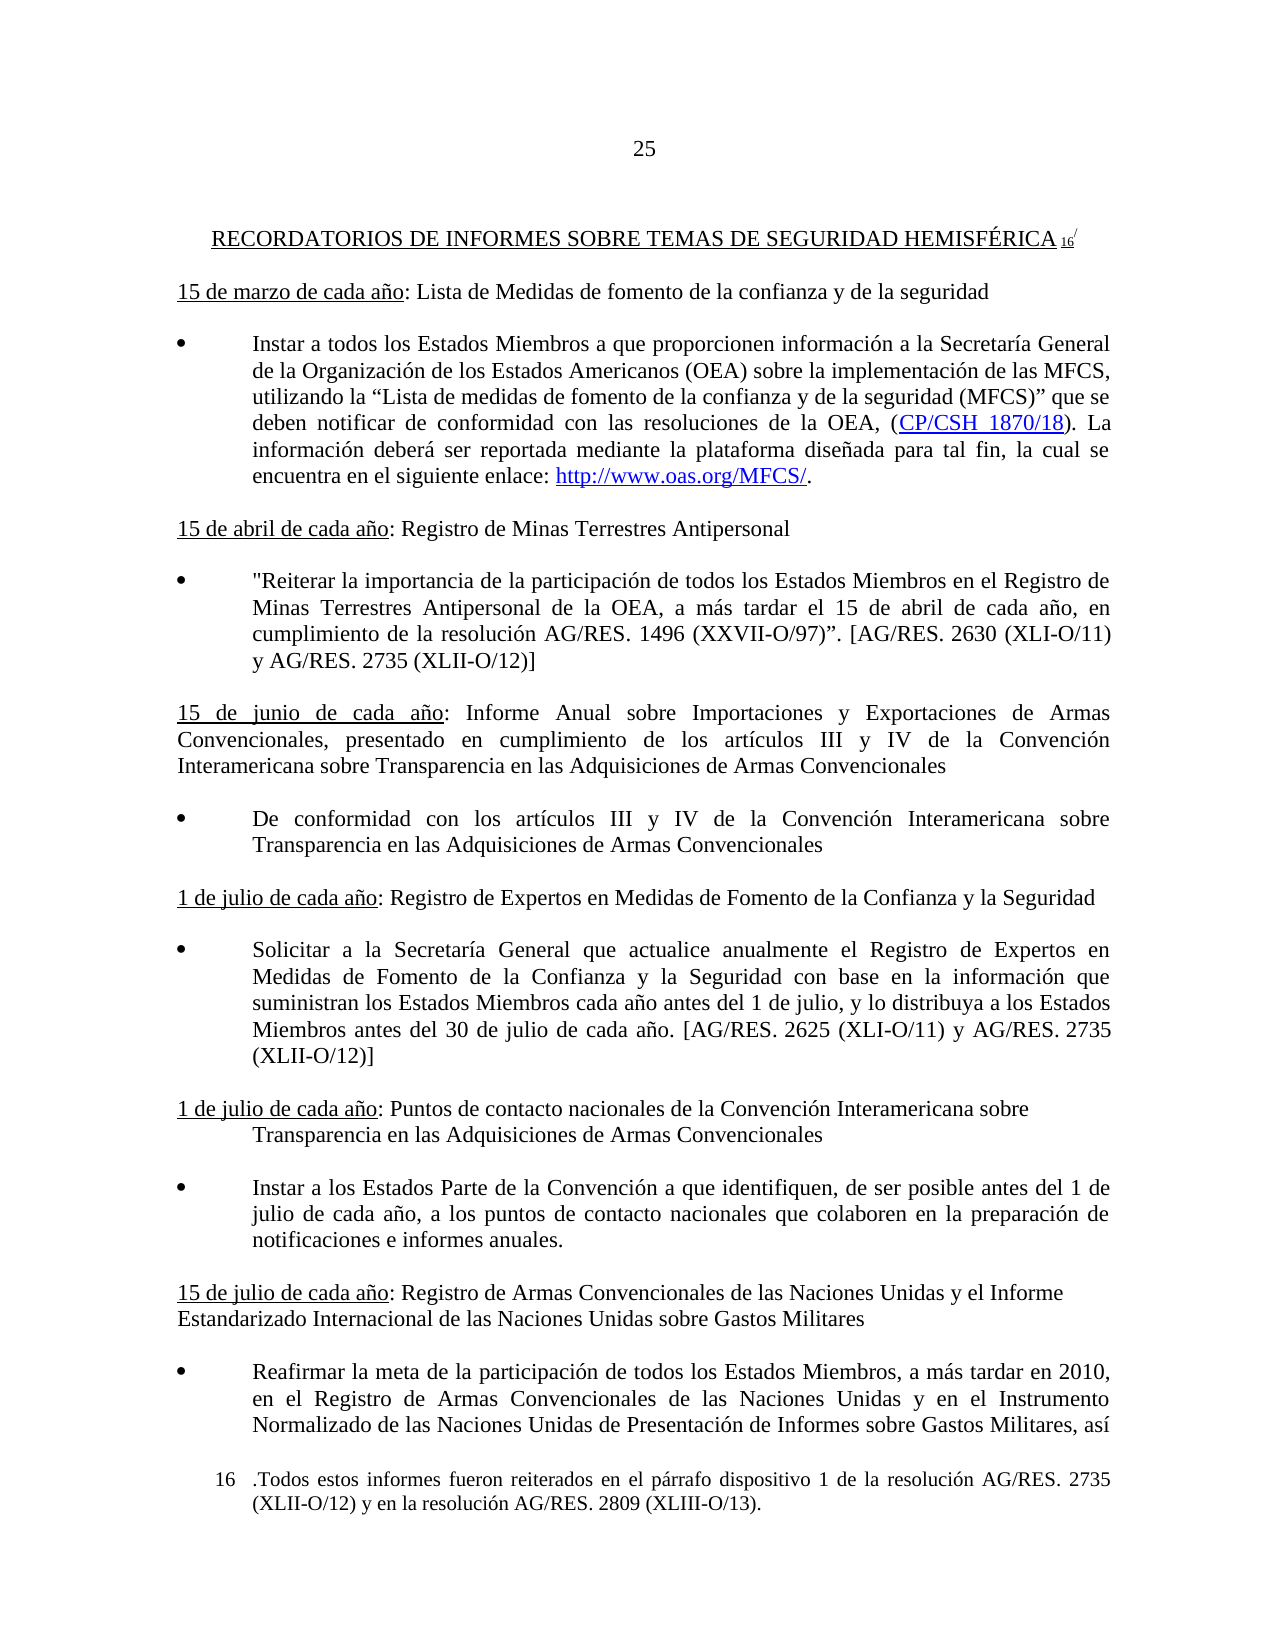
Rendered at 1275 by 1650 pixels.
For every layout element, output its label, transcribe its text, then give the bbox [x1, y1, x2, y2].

text 15 de marzo de cada año: Lista de Medidas de fomento de la confianza y de la seguridad [177, 278, 1111, 304]
text 1 de julio de cada año: Puntos de contacto nacionales de la Convención Interamericana sobre Transparencia en las Adquisiciones de Armas Convencionales [177, 1095, 1111, 1147]
list "Reiterar la importancia de la participación de todos los Estados Miembros en el Registro de Minas Terrestres Antipersonal de la OEA, a más tardar el 15 de abril de cada año, en cumplimiento de la resolución AG/RES. 1496 (XXVII-O/97)”. [AG/RES. 2630 (XLI-O/11) y AG/RES. 2735 (XLII-O/12)] [177, 568, 1111, 673]
text 15 de abril de cada año: Registro de Minas Terrestres Antipersonal [177, 515, 1111, 541]
text 15 de junio de cada año: Informe Anual sobre Importaciones y Exportaciones de Armas Convencionales, presentado en cumplimiento de los artículos III y IV de la Convención Interamericana sobre Transparencia en las Adquisiciones de Armas Convencionales [177, 699, 1111, 778]
list De conformidad con los artículos III y IV de la Convención Interamericana sobre Transparencia en las Adquisiciones de Armas Convencionales [177, 805, 1111, 857]
text 1 de julio de cada año: Registro de Expertos en Medidas de Fomento de la Confianza y la Seguridad [177, 884, 1111, 910]
list Solicitar a la Secretaría General que actualice anualmente el Registro de Expertos en Medidas de Fomento de la Confianza y la Seguridad con base en la información que suministran los Estados Miembros cada año antes del 1 de julio, y lo distribuya a los Estados Miembros antes del 30 de julio de cada año. [AG/RES. 2625 (XLI-O/11) y AG/RES. 2735 (XLII-O/12)] [177, 937, 1111, 1068]
text 15 de julio de cada año: Registro de Armas Convencionales de las Naciones Unidas y el Informe Estandarizado Internacional de las Naciones Unidas sobre Gastos Militares [177, 1279, 1111, 1332]
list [177, 1358, 1111, 1437]
list Instar a todos los Estados Miembros a que proporcionen información a la Secretaría General de la Organización de los Estados Americanos (OEA) sobre la implementación de las MFCS, utilizando la “Lista de medidas de fomento de la confianza y de la seguridad (MFCS)” que se deben notificar de conformidad con las resoluciones de la OEA, (CP/CSH 1870/18). La información deberá ser reportada mediante la plataforma diseñada para tal fin, la cual se encuentra en el siguiente enlace: http://www.oas.org/MFCS/. [177, 330, 1111, 488]
list Instar a los Estados Parte de la Convención a que identifiquen, de ser posible antes del 1 de julio de cada año, a los puntos de contacto nacionales que colaboren en la preparación de notificaciones e informes anuales. [177, 1174, 1111, 1253]
text RECORDATORIOS DE INFORMES SOBRE TEMAS DE SEGURIDAD HEMISFÉRICA / [177, 225, 1111, 251]
